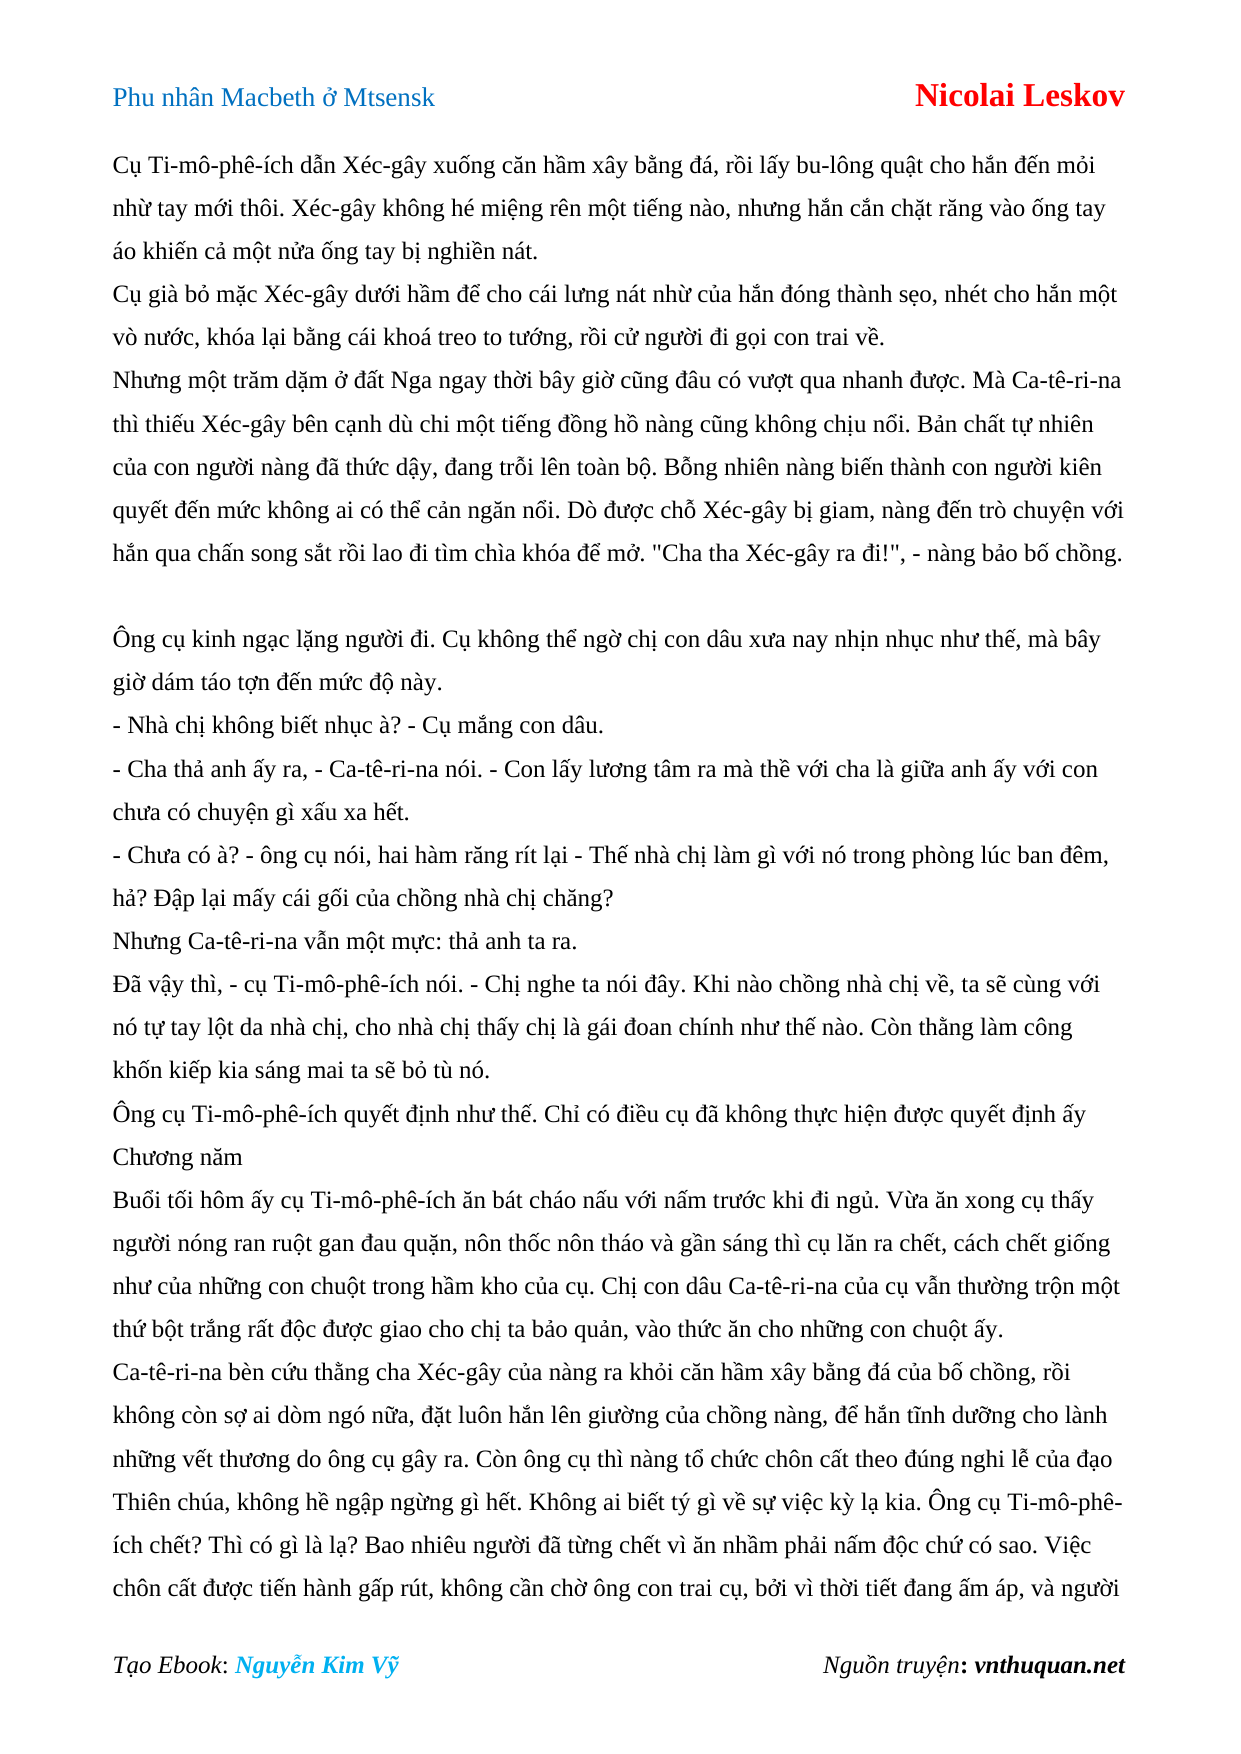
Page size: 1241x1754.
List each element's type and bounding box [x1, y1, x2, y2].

text [112, 150, 1128, 1602]
